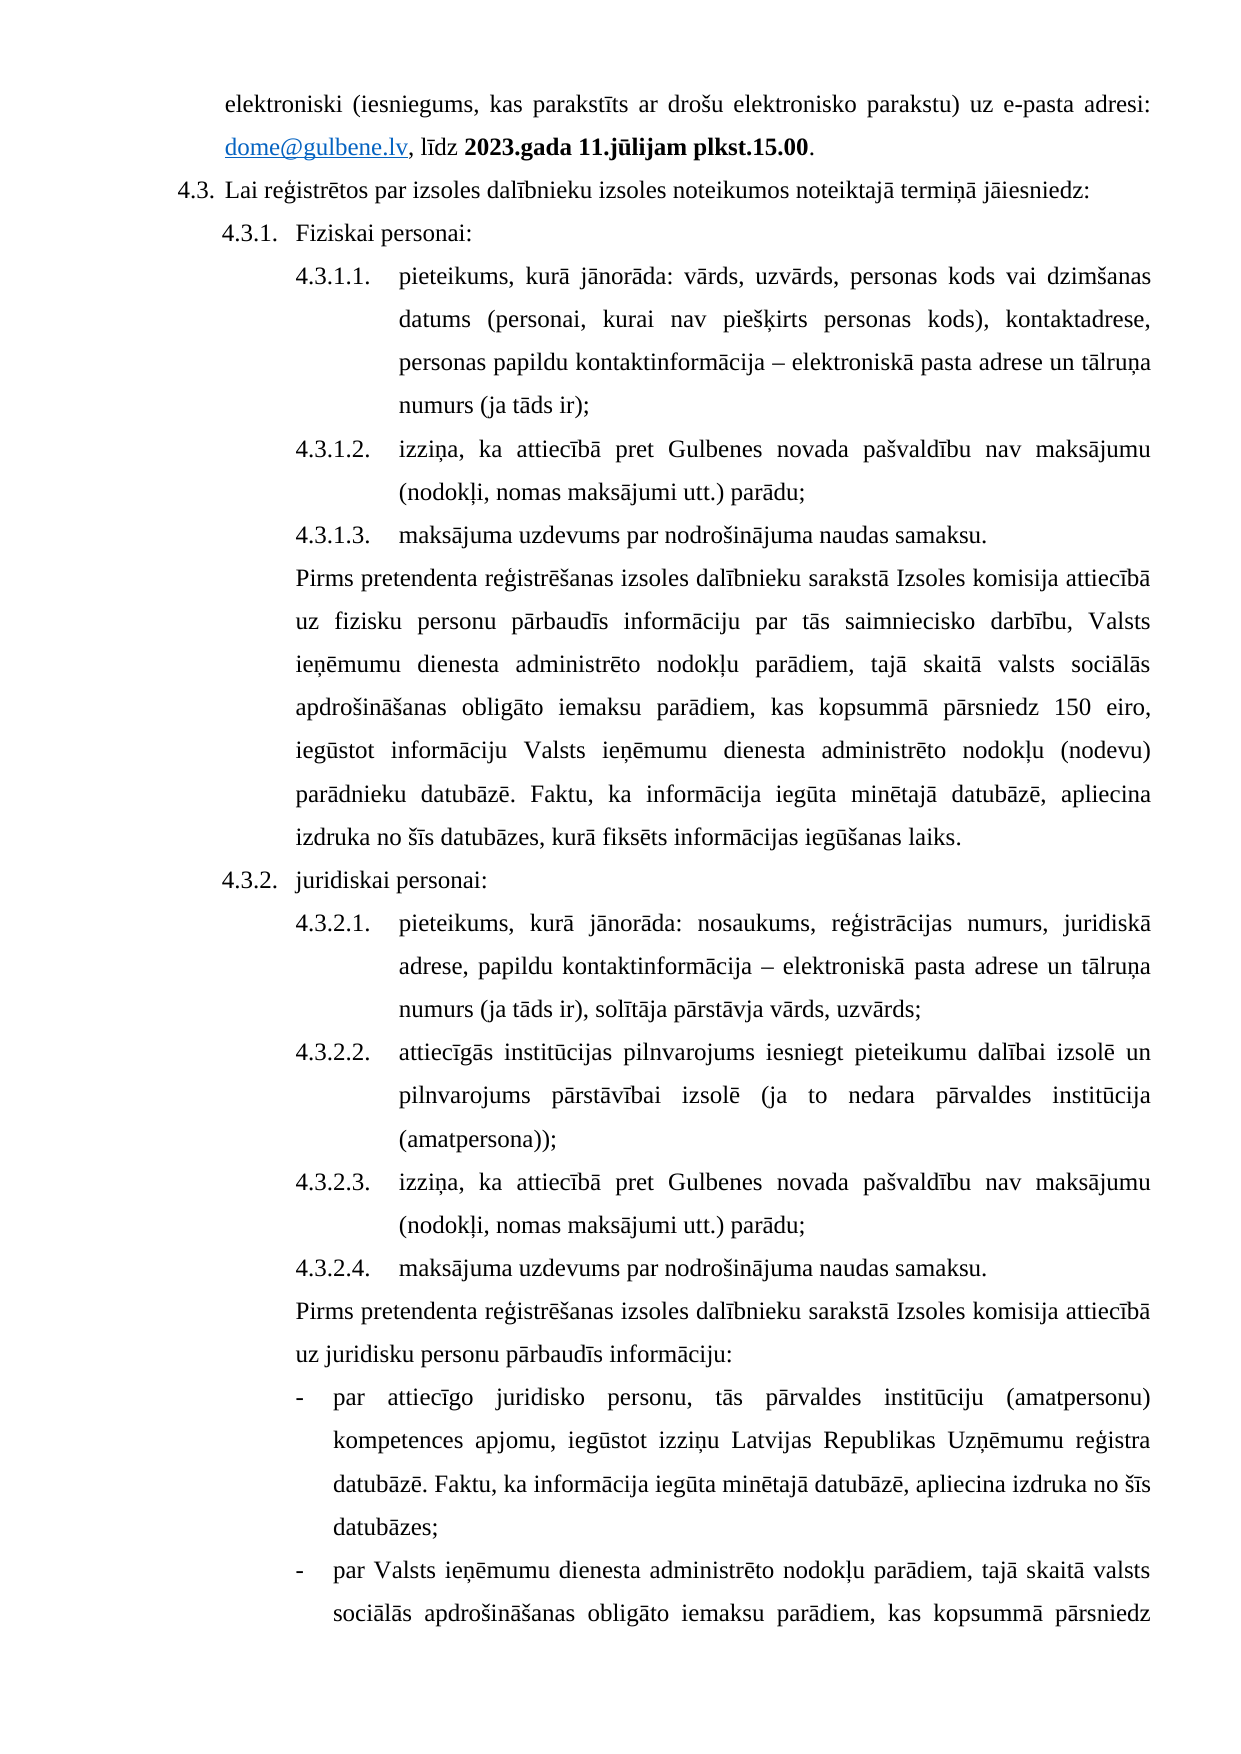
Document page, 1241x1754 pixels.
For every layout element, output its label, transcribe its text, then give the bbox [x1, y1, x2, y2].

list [177, 89, 1152, 161]
text Pirms pretendenta reģistrēšanas izsoles dalībnieku sarakstā Izsoles komisija attiecībā uz fizisku personu pārbaudīs informāciju par tās saimniecisko darbību, Valsts ieņēmumu dienesta administrēto nodokļu parādiem, tajā skaitā valsts sociālās apdrošināšanas obligāto iemaksu parādiem, kas kopsummā pārsniedz 150 eiro, iegūstot informāciju Valsts ieņēmumu dienesta administrēto nodokļu (nodevu) parādnieku datubāzē. Faktu, ka informācija iegūta minētajā datubāzē, apliecina izdruka no šīs datubāzes, kurā fiksēts informācijas iegūšanas laiks. [295, 563, 1152, 851]
list izziņa, ka attiecībā pret Gulbenes novada pašvaldību nav maksājumu (nodokļi, nomas maksājumi utt.) parādu; [295, 434, 1152, 506]
list attiecīgās institūcijas pilnvarojums iesniegt pieteikumu dalībai izsolē un pilnvarojums pārstāvībai izsolē (ja to nedara pārvaldes institūcija (amatpersona)); [295, 1037, 1152, 1152]
text Pirms pretendenta reģistrēšanas izsoles dalībnieku sarakstā Izsoles komisija attiecībā uz juridisku personu pārbaudīs informāciju: [295, 1296, 1152, 1368]
list juridiskai personai: [222, 865, 1152, 894]
list pieteikums, kurā jānorāda: vārds, uzvārds, personas kods vai dzimšanas datums (personai, kurai nav piešķirts personas kods), kontaktadrese, personas papildu kontaktinformācija – elektroniskā pasta adrese un tālruņa numurs (ja tāds ir); [295, 261, 1152, 419]
list pieteikums, kurā jānorāda: nosaukums, reģistrācijas numurs, juridiskā adrese, papildu kontaktinformācija – elektroniskā pasta adrese un tālruņa numurs (ja tāds ir), solītāja pārstāvja vārds, uzvārds; [295, 908, 1152, 1023]
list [295, 1555, 1152, 1627]
list izziņa, ka attiecībā pret Gulbenes novada pašvaldību nav maksājumu (nodokļi, nomas maksājumi utt.) parādu; [295, 1167, 1152, 1239]
list maksājuma uzdevums par nodrošinājuma naudas samaksu. [295, 520, 1152, 549]
list maksājuma uzdevums par nodrošinājuma naudas samaksu. [295, 1253, 1152, 1282]
list Lai reģistrētos par izsoles dalībnieku izsoles noteikumos noteiktajā termiņā jāiesniedz: [177, 175, 1152, 204]
list Fiziskai personai: [222, 218, 1152, 247]
list par attiecīgo juridisko personu, tās pārvaldes institūciju (amatpersonu) kompetences apjomu, iegūstot izziņu Latvijas Republikas Uzņēmumu reģistra datubāzē. Faktu, ka informācija iegūta minētajā datubāzē, apliecina izdruka no šīs datubāzes; [295, 1382, 1152, 1541]
